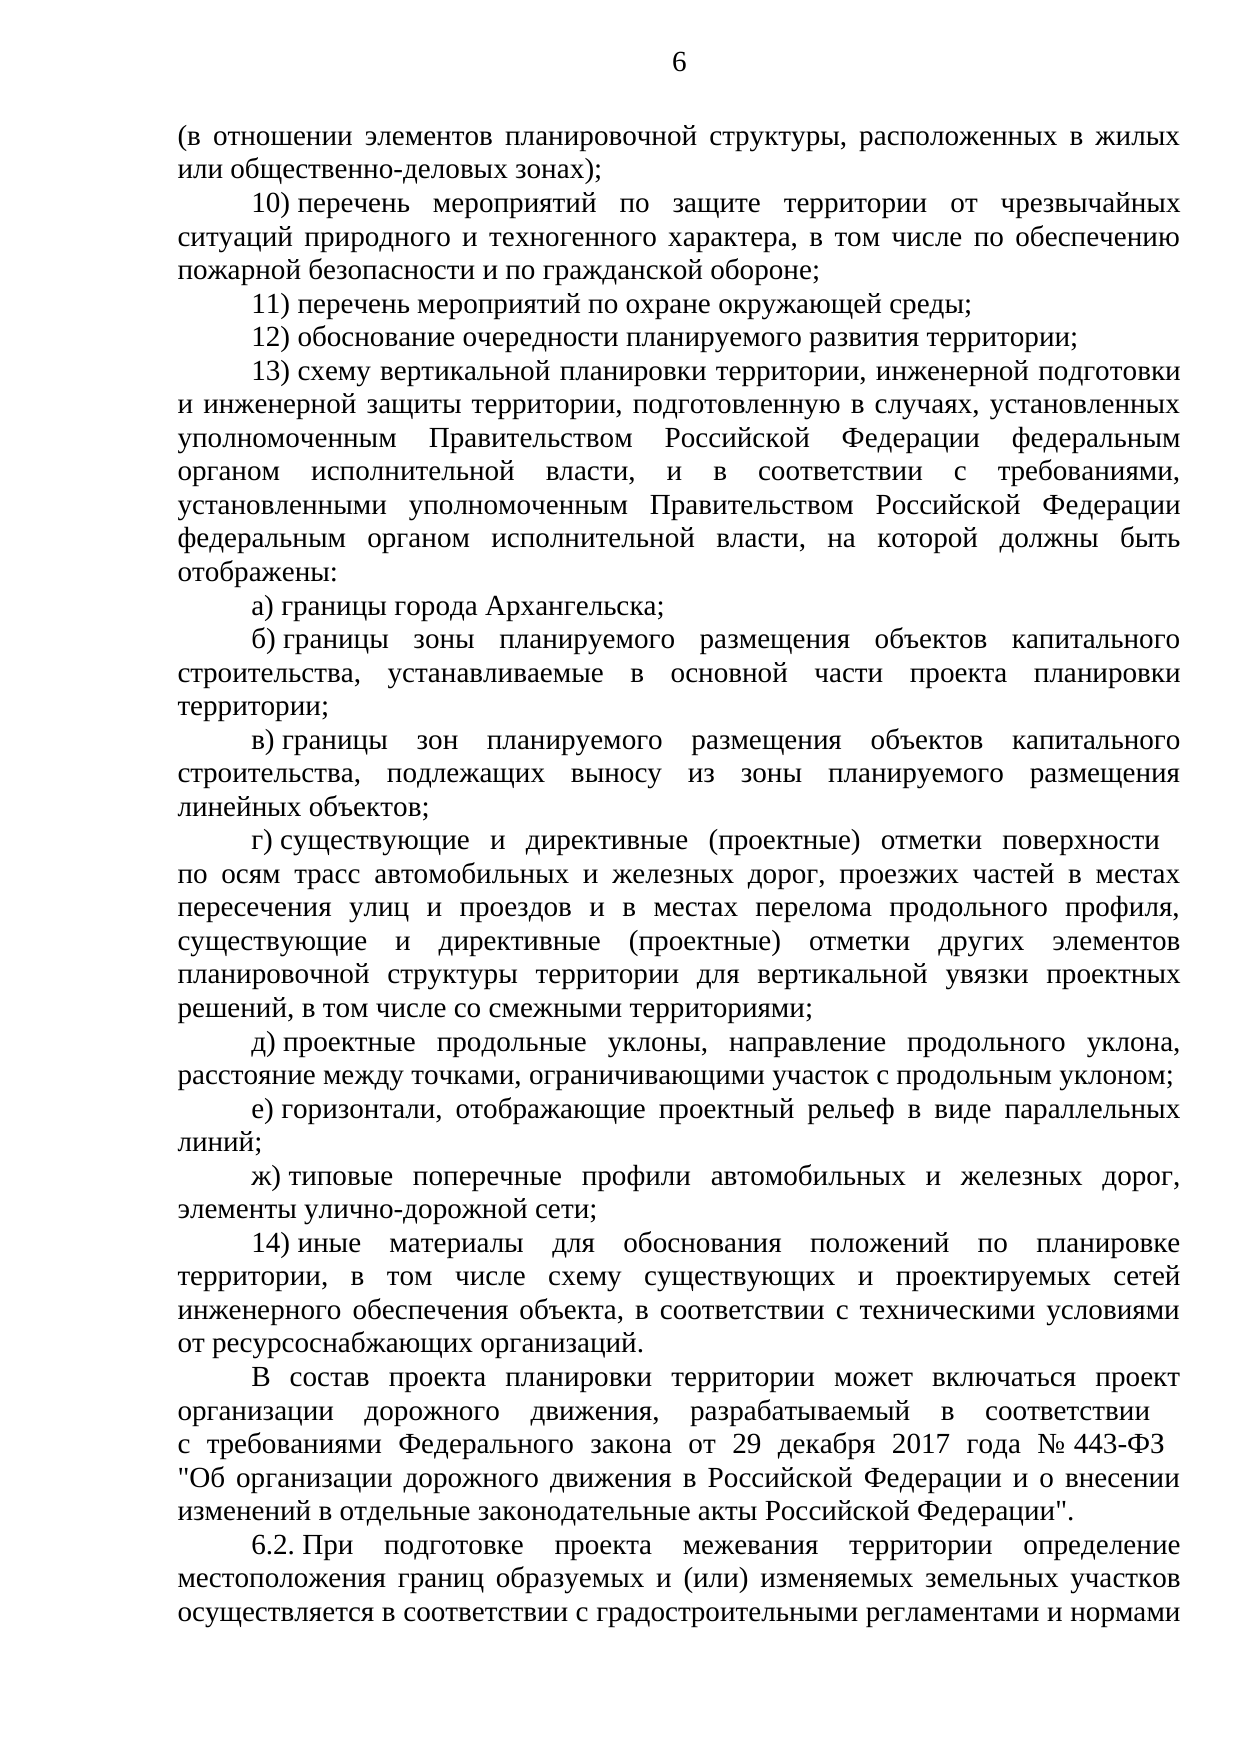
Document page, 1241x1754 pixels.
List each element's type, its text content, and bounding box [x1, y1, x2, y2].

text 10) перечень мероприятий по защите территории от чрезвычайных ситуаций природного и техногенного характера, в том числе по обеспечению пожарной безопасности и по гражданской обороне; [177, 185, 1181, 286]
text а) границы города Архангельска; [177, 588, 1181, 621]
text д) проектные продольные уклоны, направление продольного уклона, расстояние между точками, ограничивающими участок с продольным уклоном; [177, 1024, 1181, 1091]
text 14) иные материалы для обоснования положений по планировке территории, в том числе схему существующих и проектируемых сетей инженерного обеспечения объекта, в соответствии с техническими условиями от ресурсоснабжающих организаций. [177, 1225, 1181, 1359]
text 11) перечень мероприятий по охране окружающей среды; [177, 286, 1181, 319]
text 12) обоснование очередности планируемого развития территории; [177, 319, 1181, 353]
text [177, 118, 1181, 185]
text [177, 1527, 1181, 1627]
text В состав проекта планировки территории может включаться проект организации дорожного движения, разрабатываемый в соответствии с требованиями Федерального закона от 29 декабря 2017 года № 443-ФЗ "Об организации дорожного движения в Российской Федерации и о внесении изменений в отдельные законодательные акты Российской Федерации". [177, 1359, 1181, 1527]
text г) существующие и директивные (проектные) отметки поверхности по осям трасс автомобильных и железных дорог, проезжих частей в местах пересечения улиц и проездов и в местах перелома продольного профиля, существующие и директивные (проектные) отметки других элементов планировочной структуры территории для вертикальной увязки проектных решений, в том числе со смежными территориями; [177, 822, 1181, 1024]
text в) границы зон планируемого размещения объектов капитального строительства, подлежащих выносу из зоны планируемого размещения линейных объектов; [177, 722, 1181, 822]
text 13) схему вертикальной планировки территории, инженерной подготовки и инженерной защиты территории, подготовленную в случаях, установленных уполномоченным Правительством Российской Федерации федеральным органом исполнительной власти, и в соответствии с требованиями, установленными уполномоченным Правительством Российской Федерации федеральным органом исполнительной власти, на которой должны быть отображены: [177, 353, 1181, 588]
text е) горизонтали, отображающие проектный рельеф в виде параллельных линий; [177, 1091, 1181, 1158]
text ж) типовые поперечные профили автомобильных и железных дорог, элементы улично-дорожной сети; [177, 1158, 1181, 1225]
text б) границы зоны планируемого размещения объектов капитального строительства, устанавливаемые в основной части проекта планировки территории; [177, 621, 1181, 722]
